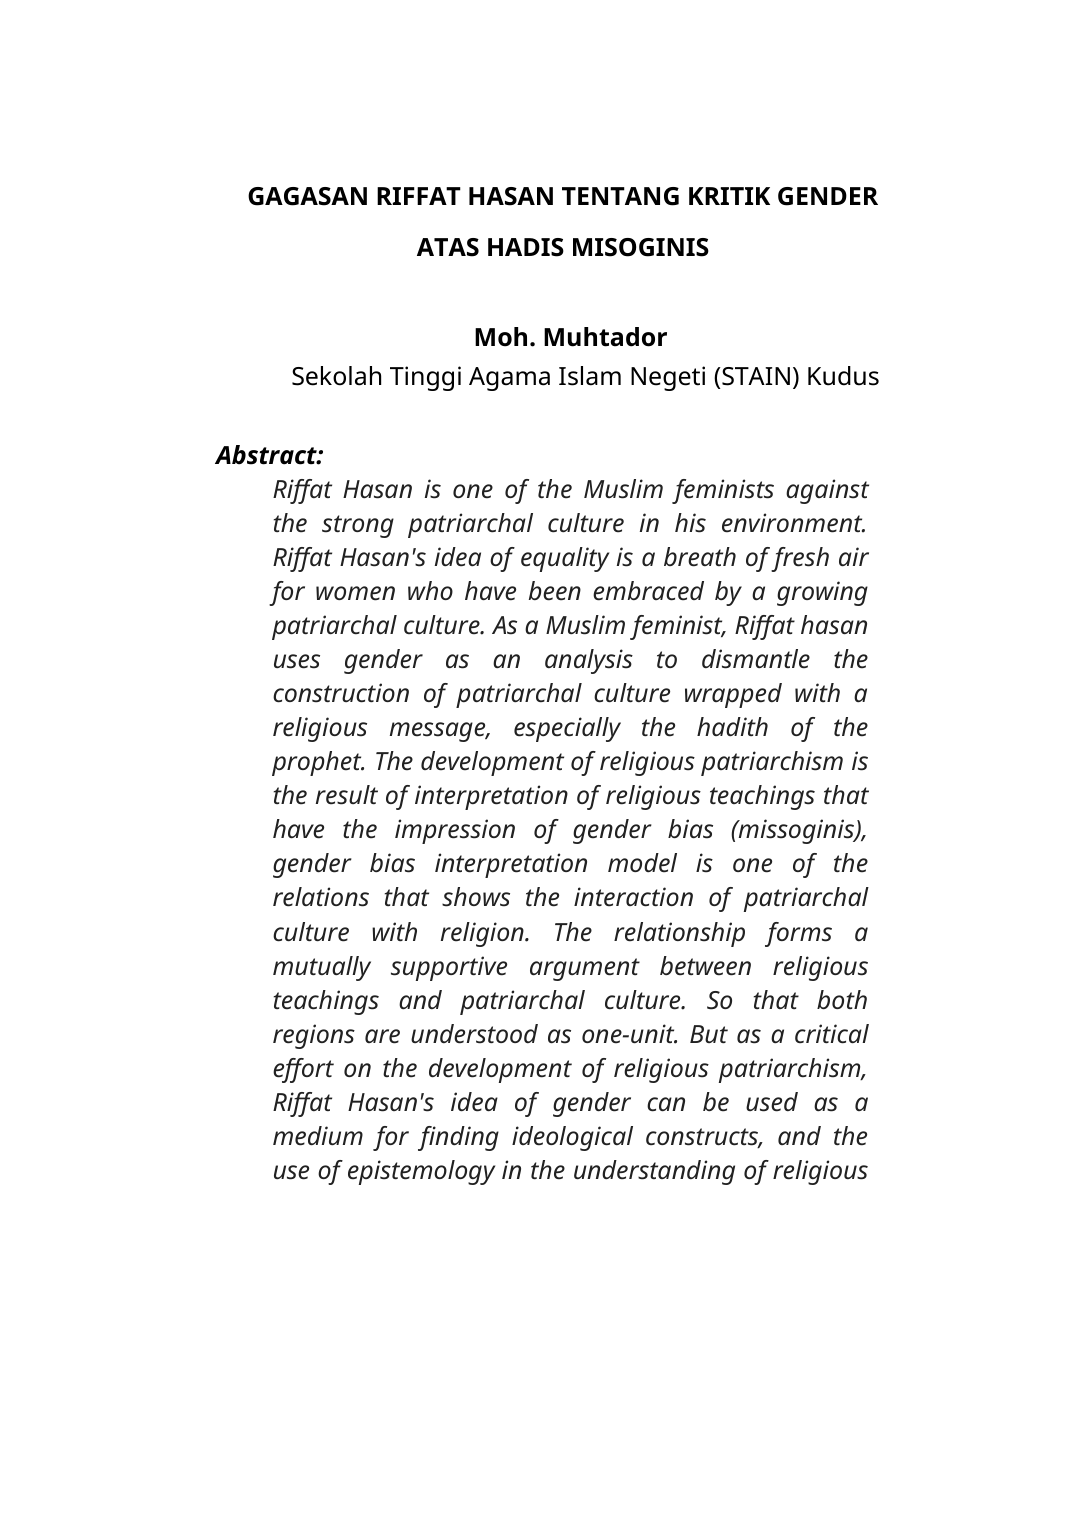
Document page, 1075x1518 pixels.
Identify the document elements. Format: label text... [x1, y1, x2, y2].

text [272, 471, 869, 1187]
text Sekolah Tinggi Agama Islam Negeti (STAIN) Kudus [216, 359, 910, 393]
text GAGASAN RIFFAT HASAN TENTANG KRITIK GENDER ATAS HADIS MISOGINIS [216, 178, 910, 264]
text Moh. Muhtador [441, 320, 910, 354]
text Abstract: [216, 437, 910, 471]
